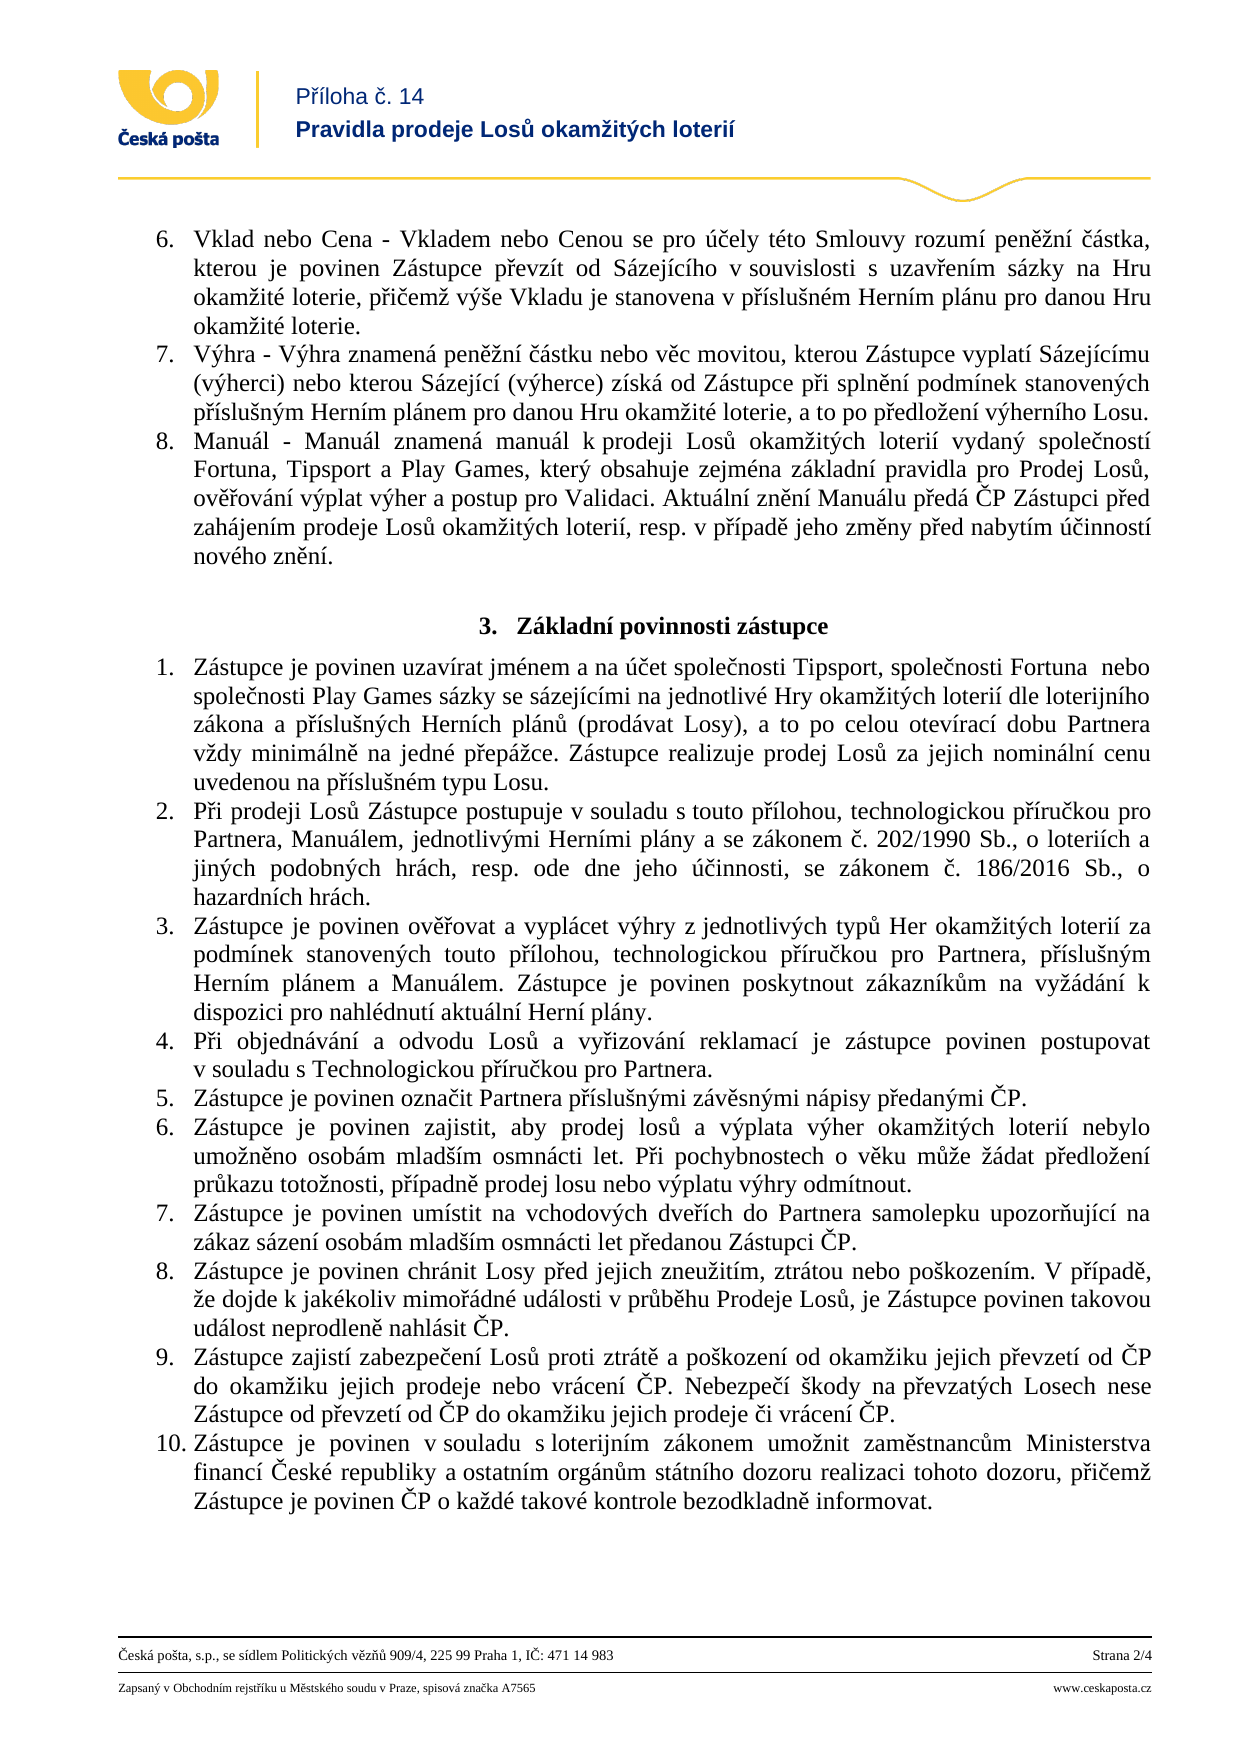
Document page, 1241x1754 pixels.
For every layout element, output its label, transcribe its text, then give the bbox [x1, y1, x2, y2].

list Zástupce je povinen v souladu s loterijním zákonem umožnit zaměstnancům Ministerstva financí České republiky a ostatním orgánům státního dozoru realizaci tohoto dozoru, přičemž Zástupce je povinen ČP o každé takové kontrole bezodkladně informovat. [156, 1428, 1152, 1514]
list Výhra - Výhra znamená peněžní částku nebo věc movitou, kterou Zástupce vyplatí Sázejícímu (výherci) nebo kterou Sázející (výherce) získá od Zástupce při splnění podmínek stanovených příslušným Herním plánem pro danou Hru okamžité loterie, a to po předložení výherního Losu. [156, 339, 1152, 426]
list Zástupce je povinen umístit na vchodových dveřích do Partnera samolepku upozorňující na zákaz sázení osobám mladším osmnácti let předanou Zástupci ČP. [156, 1198, 1152, 1256]
list Manuál - Manuál znamená manuál k prodeji Losů okamžitých loterií vydaný společností Fortuna, Tipsport a Play Games, který obsahuje zejména základní pravidla pro Prodej Losů, ověřování výplat výher a postup pro Validaci. Aktuální znění Manuálu předá ČP Zástupci před zahájením prodeje Losů okamžitých loterií, resp. v případě jeho změny před nabytím účinností nového znění. [156, 426, 1152, 569]
picture [118, 177, 1151, 202]
list Zástupce je povinen chránit Losy před jejich zneužitím, ztrátou nebo poškozením. V případě, že dojde k jakékoliv mimořádné události v průběhu Prodeje Losů, je Zástupce povinen takovou událost neprodleně nahlásit ČP. [156, 1256, 1152, 1342]
list Zástupce zajistí zabezpečení Losů proti ztrátě a poškození od okamžiku jejich převzetí od ČP do okamžiku jejich prodeje nebo vrácení ČP. Nebezpečí škody na převzatých Losech nese Zástupce od převzetí od ČP do okamžiku jejich prodeje či vrácení ČP. [156, 1342, 1152, 1428]
list Vklad nebo Cena - Vkladem nebo Cenou se pro účely této Smlouvy rozumí peněžní částka, kterou je povinen Zástupce převzít od Sázejícího v souvislosti s uzavřením sázky na Hru okamžité loterie, přičemž výše Vkladu je stanovena v příslušném Herním plánu pro danou Hru okamžité loterie. [156, 224, 1152, 339]
list Základní povinnosti zástupce [156, 611, 1152, 639]
list Zástupce je povinen ověřovat a vyplácet výhry z jednotlivých typů Her okamžitých loterií za podmínek stanovených touto přílohou, technologickou příručkou pro Partnera, příslušným Herním plánem a Manuálem. Zástupce je povinen poskytnout zákazníkům na vyžádání k dispozici pro nahlédnutí aktuální Herní plány. [156, 911, 1152, 1026]
picture [118, 70, 219, 148]
list Zástupce je povinen zajistit, aby prodej losů a výplata výher okamžitých loterií nebylo umožněno osobám mladším osmnácti let. Při pochybnostech o věku může žádat předložení průkazu totožnosti, případně prodej losu nebo výplatu výhry odmítnout. [156, 1112, 1152, 1198]
list Zástupce je povinen uzavírat jménem a na účet společnosti Tipsport, společnosti Fortuna nebo společnosti Play Games sázky se sázejícími na jednotlivé Hry okamžitých loterií dle loterijního zákona a příslušných Herních plánů (prodávat Losy), a to po celou otevírací dobu Partnera vždy minimálně na jedné přepážce. Zástupce realizuje prodej Losů za jejich nominální cenu uvedenou na příslušném typu Losu. [156, 652, 1152, 796]
list Při prodeji Losů Zástupce postupuje v souladu s touto přílohou, technologickou příručkou pro Partnera, Manuálem, jednotlivými Herními plány a se zákonem č. 202/1990 Sb., o loteriích a jiných podobných hrách, resp. ode dne jeho účinnosti, se zákonem č. 186/2016 Sb., o hazardních hrách. [156, 796, 1152, 911]
list Při objednávání a odvodu Losů a vyřizování reklamací je zástupce povinen postupovat v souladu s Technologickou příručkou pro Partnera. [156, 1026, 1152, 1083]
list Zástupce je povinen označit Partnera příslušnými závěsnými nápisy předanými ČP. [156, 1083, 1152, 1112]
